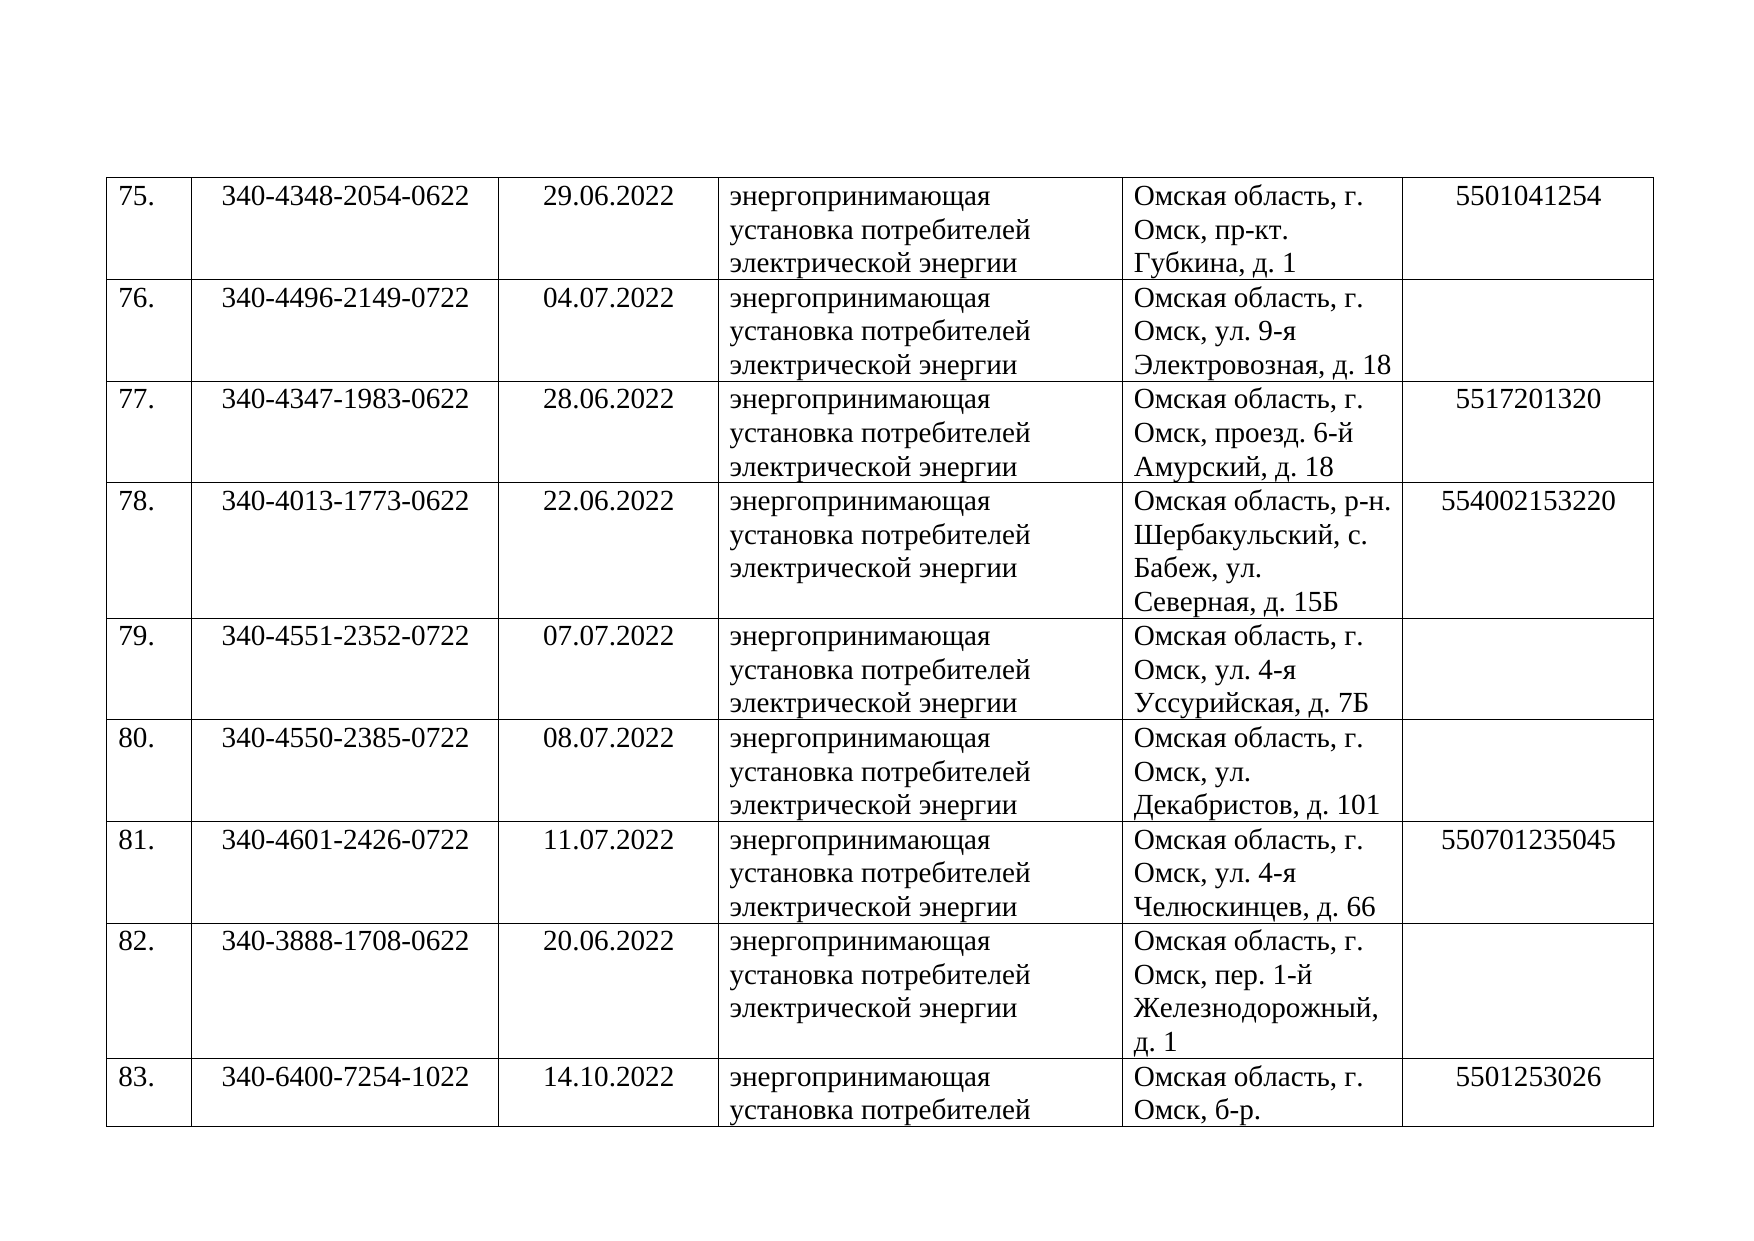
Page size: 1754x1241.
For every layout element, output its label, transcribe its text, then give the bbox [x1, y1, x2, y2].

table_cell 340-6400-7254-1022 [192, 1059, 498, 1126]
table_cell Омская область, г. Омск, ул. Декабристов, д. 101 [1123, 720, 1402, 821]
table_cell 340-4550-2385-0722 [192, 720, 498, 821]
table_cell [107, 280, 191, 381]
table_cell энергопринимающая установка потребителей электрической энергии [719, 720, 1122, 821]
table_cell 28.06.2022 [499, 382, 718, 482]
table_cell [719, 280, 1122, 381]
table_cell 07.07.2022 [499, 619, 718, 719]
table_cell 340-4348-2054-0622 [192, 178, 498, 279]
table_cell энергопринимающая установка потребителей электрической энергии [719, 483, 1122, 617]
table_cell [1123, 1059, 1402, 1126]
table_cell [107, 382, 191, 482]
table_cell Омская область, г. Омск, проезд. 6-й Амурский, д. 18 [1123, 382, 1402, 482]
table_cell [1403, 280, 1653, 381]
table_cell 550701235045 [1403, 822, 1653, 922]
table_cell 554002153220 [1403, 483, 1653, 617]
table_cell 340-4347-1983-0622 [192, 382, 498, 482]
table_cell 340-4601-2426-0722 [192, 822, 498, 922]
table_cell 340-4496-2149-0722 [192, 280, 498, 381]
table_cell 340-4551-2352-0722 [192, 619, 498, 719]
table_cell 5517201320 [1403, 382, 1653, 482]
table_cell Омская область, г. Омск, пер. 1-й Железнодорожный, д. 1 [1123, 924, 1402, 1058]
table_cell [107, 178, 191, 279]
table_cell энергопринимающая установка потребителей электрической энергии [719, 822, 1122, 922]
table_cell 11.07.2022 [499, 822, 718, 922]
table_cell [1403, 924, 1653, 1058]
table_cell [719, 178, 1122, 279]
table_cell 04.07.2022 [499, 280, 718, 381]
table_cell [107, 720, 191, 821]
table_cell [107, 1059, 191, 1126]
table_cell 5501041254 [1403, 178, 1653, 279]
table_cell Омская область, г. Омск, ул. 4-я Уссурийская, д. 7Б [1123, 619, 1402, 719]
table_cell 14.10.2022 [499, 1059, 718, 1126]
table_cell [107, 619, 191, 719]
table_cell 5501253026 [1403, 1059, 1653, 1126]
table_cell [1403, 619, 1653, 719]
table_cell Омская область, г. Омск, ул. 9-я Электровозная, д. 18 [1123, 280, 1402, 381]
table_cell [107, 924, 191, 1058]
table_cell энергопринимающая установка потребителей электрической энергии [719, 382, 1122, 482]
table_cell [719, 1059, 1122, 1126]
table_cell Омская область, г. Омск, ул. 4-я Челюскинцев, д. 66 [1123, 822, 1402, 922]
table_cell энергопринимающая установка потребителей электрической энергии [719, 619, 1122, 719]
table_cell 29.06.2022 [499, 178, 718, 279]
table_cell Омская область, г. Омск, пр-кт. Губкина, д. 1 [1123, 178, 1402, 279]
table_cell Омская область, р-н. Шербакульский, с. Бабеж, ул. Северная, д. 15Б [1123, 483, 1402, 617]
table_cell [719, 924, 1122, 1058]
table_cell 20.06.2022 [499, 924, 718, 1058]
table_cell 08.07.2022 [499, 720, 718, 821]
table_cell [107, 483, 191, 617]
table_cell 22.06.2022 [499, 483, 718, 617]
table_cell 340-4013-1773-0622 [192, 483, 498, 617]
table_cell [107, 822, 191, 922]
table_cell [1403, 720, 1653, 821]
table_cell 340-3888-1708-0622 [192, 924, 498, 1058]
